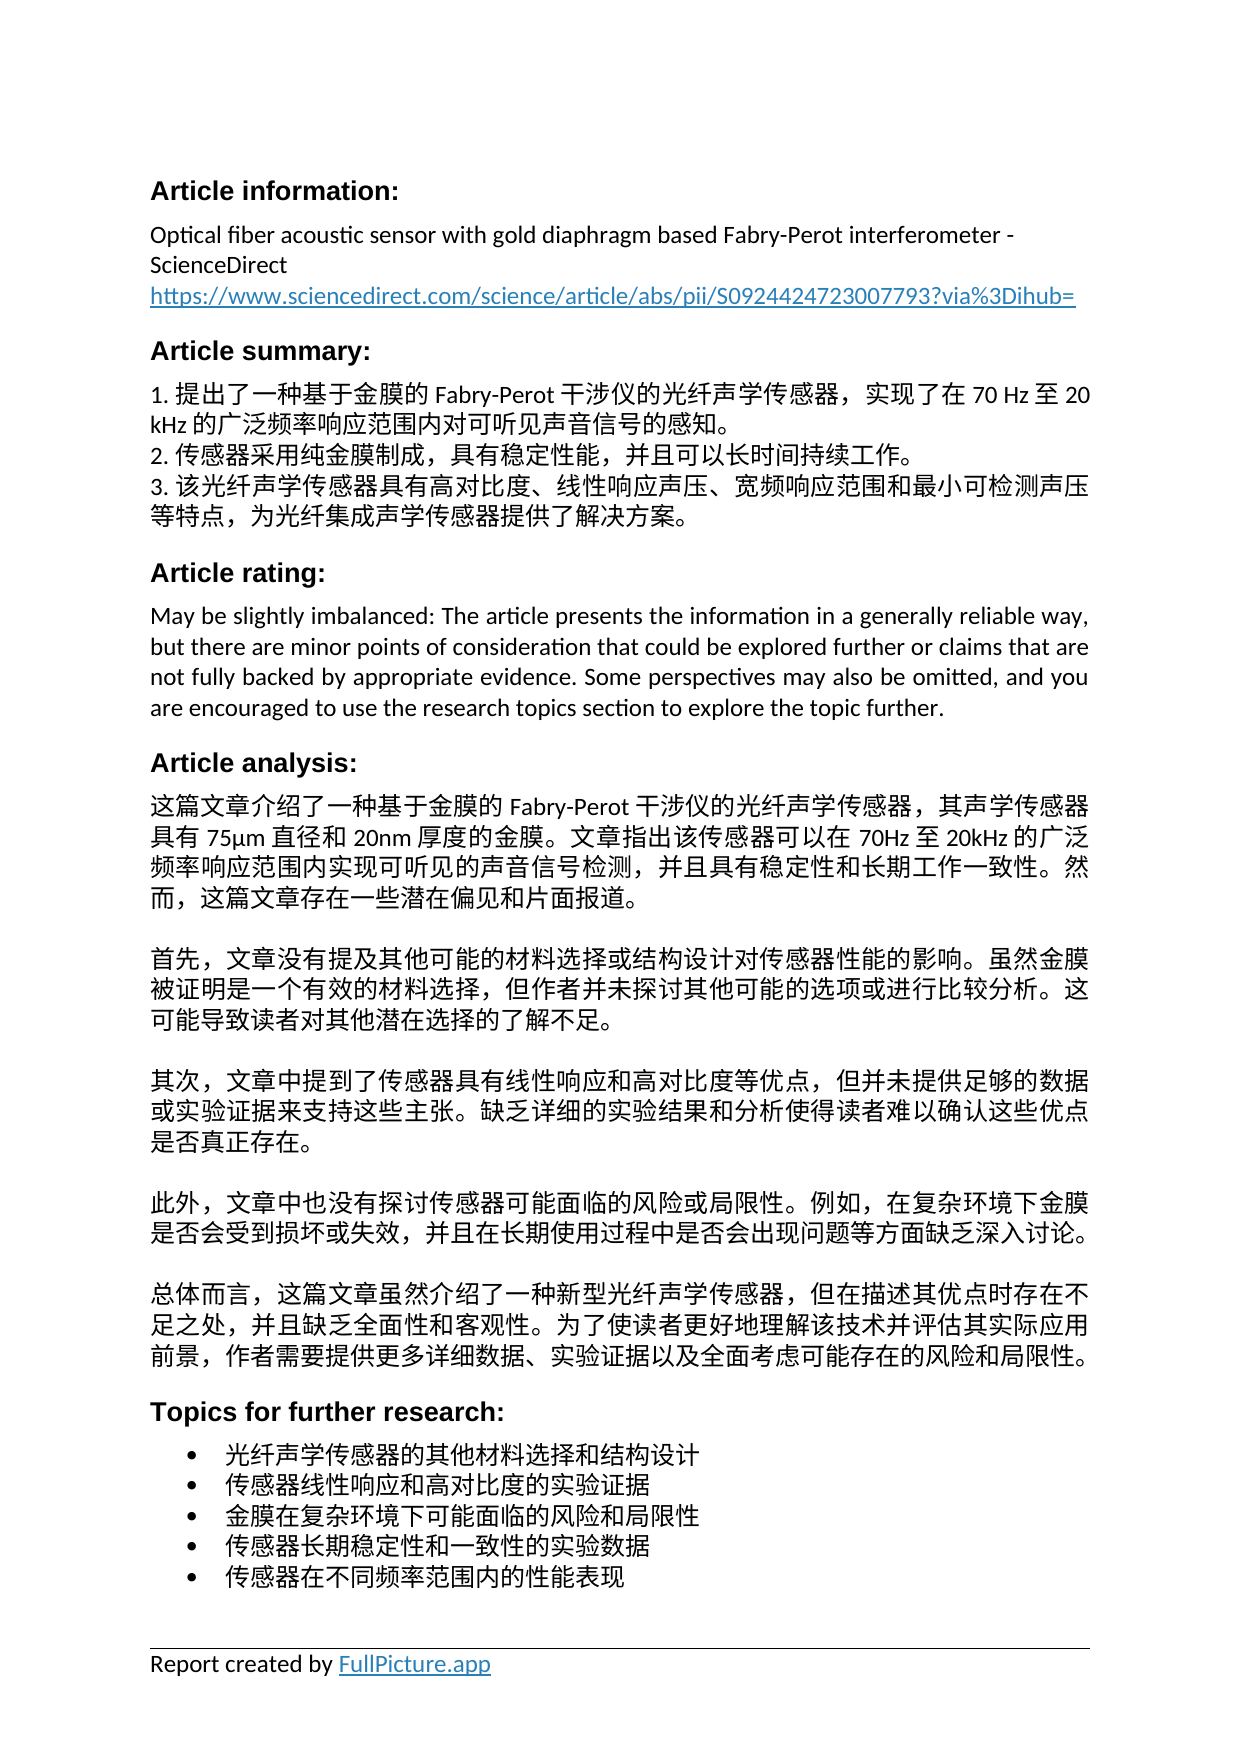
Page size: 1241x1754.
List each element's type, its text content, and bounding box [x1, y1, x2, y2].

list 金膜在复杂环境下可能面临的风险和局限性 [187, 1501, 1090, 1531]
subtitle Article analysis: [150, 747, 1090, 779]
text 2. 传感器采用纯金膜制成，具有稳定性能，并且可以长时间持续工作。 [150, 440, 1090, 471]
text 其次，文章中提到了传感器具有线性响应和高对比度等优点，但并未提供足够的数据或实验证据来支持这些主张。缺乏详细的实验结果和分析使得读者难以确认这些优点是否真正存在。 [150, 1066, 1090, 1157]
list 传感器线性响应和高对比度的实验证据 [187, 1470, 1090, 1501]
list 传感器长期稳定性和一致性的实验数据 [187, 1531, 1090, 1562]
list 光纤声学传感器的其他材料选择和结构设计 [187, 1440, 1090, 1470]
subtitle Article rating: [150, 557, 1090, 588]
text Optical fiber acoustic sensor with gold diaphragm based Fabry-Perot interferometer - ScienceDirecthttps://www.sciencedirect.com/science/article/abs/pii/S0924424723007793?via%3Dihub= [150, 219, 1090, 310]
text 此外，文章中也没有探讨传感器可能面临的风险或局限性。例如，在复杂环境下金膜是否会受到损坏或失效，并且在长期使用过程中是否会出现问题等方面缺乏深入讨论。 [150, 1188, 1090, 1249]
subtitle Topics for further research: [150, 1396, 1090, 1427]
subtitle Article information: [150, 175, 1090, 206]
list 传感器在不同频率范围内的性能表现 [187, 1562, 1090, 1592]
text 总体而言，这篇文章虽然介绍了一种新型光纤声学传感器，但在描述其优点时存在不足之处，并且缺乏全面性和客观性。为了使读者更好地理解该技术并评估其实际应用前景，作者需要提供更多详细数据、实验证据以及全面考虑可能存在的风险和局限性。 [150, 1279, 1090, 1371]
text 这篇文章介绍了一种基于金膜的Fabry-Perot干涉仪的光纤声学传感器，其声学传感器具有75μm直径和20nm厚度的金膜。文章指出该传感器可以在70Hz至20kHz的广泛频率响应范围内实现可听见的声音信号检测，并且具有稳定性和长期工作一致性。然而，这篇文章存在一些潜在偏见和片面报道。 [150, 791, 1090, 913]
text 首先，文章没有提及其他可能的材料选择或结构设计对传感器性能的影响。虽然金膜被证明是一个有效的材料选择，但作者并未探讨其他可能的选项或进行比较分析。这可能导致读者对其他潜在选择的了解不足。 [150, 944, 1090, 1035]
text 1. 提出了一种基于金膜的Fabry-Perot干涉仪的光纤声学传感器，实现了在70 Hz至20 kHz的广泛频率响应范围内对可听见声音信号的感知。 [150, 379, 1090, 440]
subtitle Article summary: [150, 335, 1090, 367]
text 3. 该光纤声学传感器具有高对比度、线性响应声压、宽频响应范围和最小可检测声压等特点，为光纤集成声学传感器提供了解决方案。 [150, 471, 1090, 532]
text May be slightly imbalanced: The article presents the information in a generally reliable way, but there are minor points of consideration that could be explored further or claims that are not fully backed by appropriate evidence. Some perspectives may also be omitted, and you are encouraged to use the research topics section to explore the topic further. [150, 600, 1090, 722]
